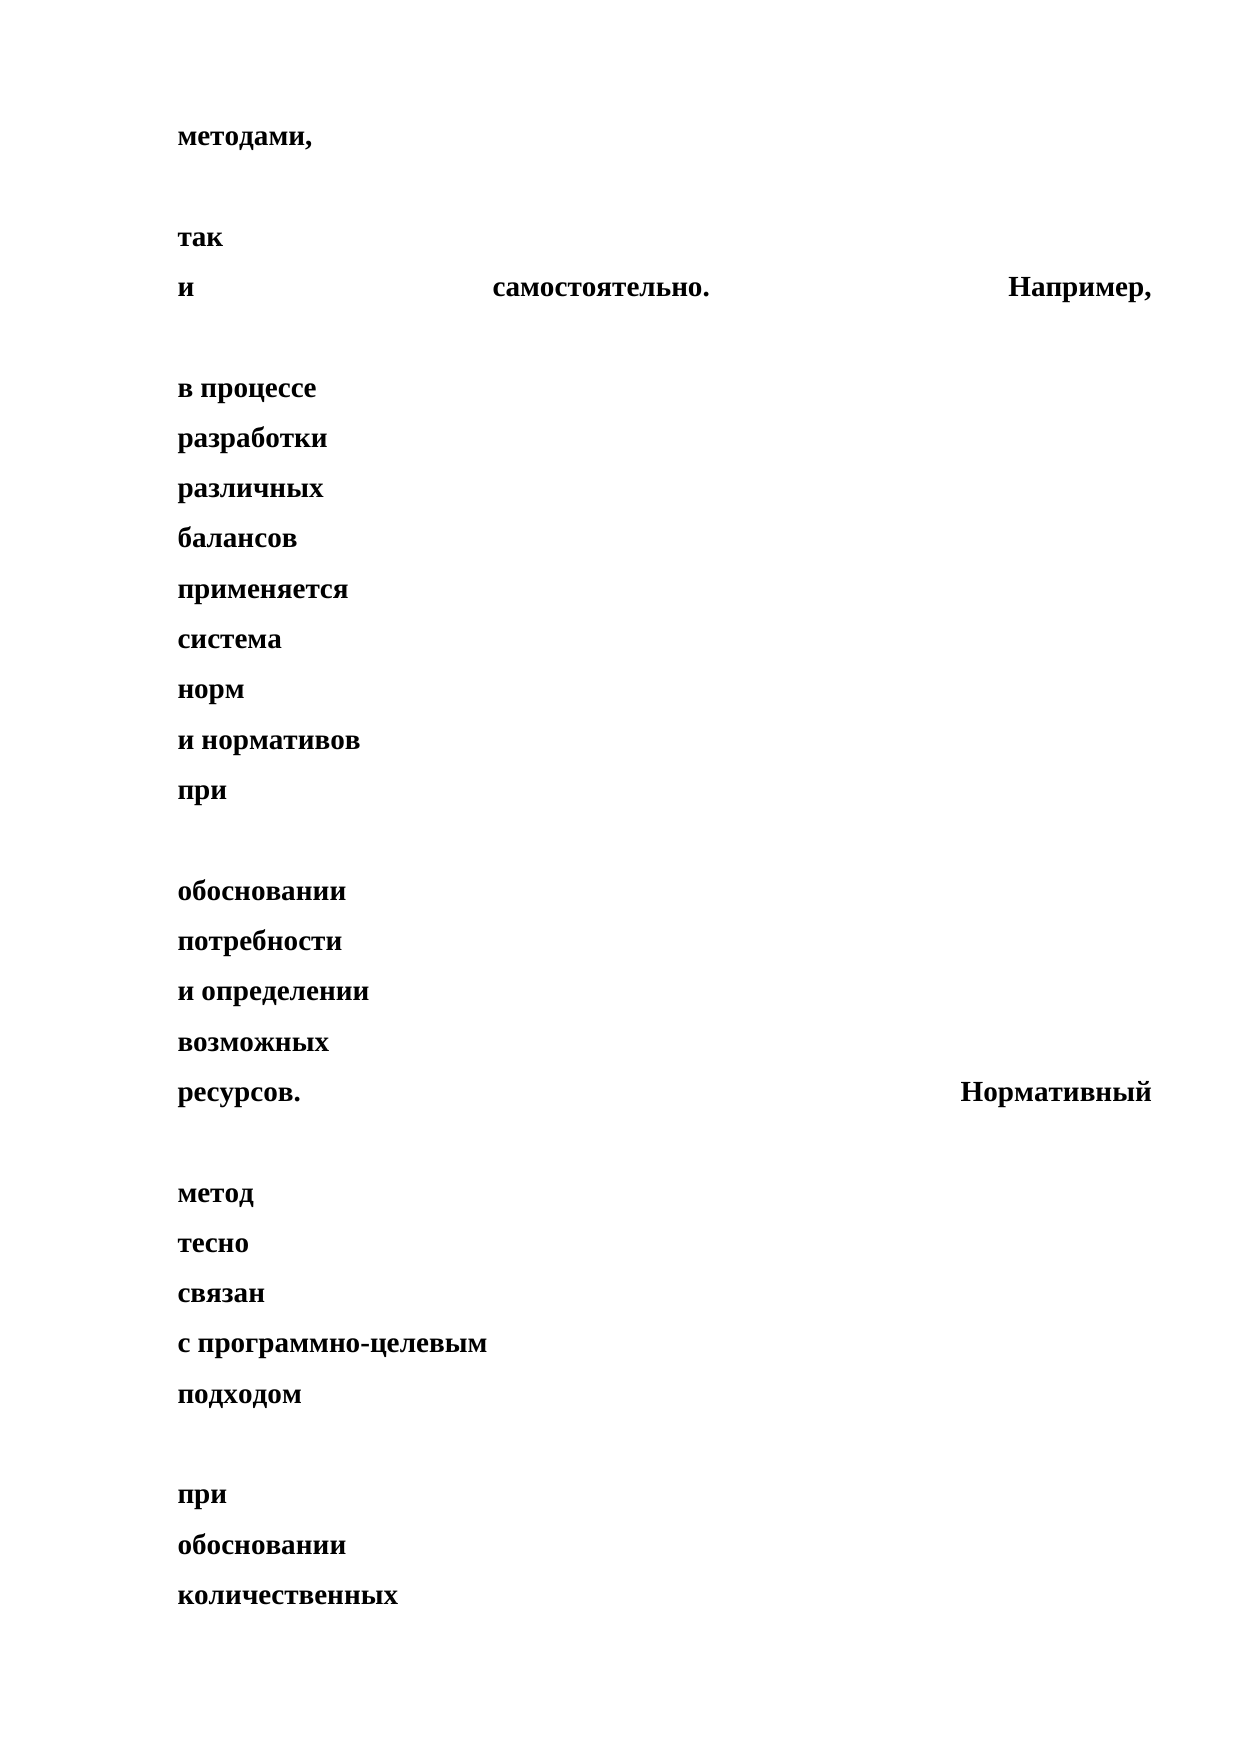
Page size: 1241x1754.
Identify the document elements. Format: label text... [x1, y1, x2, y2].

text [177, 1108, 1152, 1611]
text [177, 118, 1152, 269]
